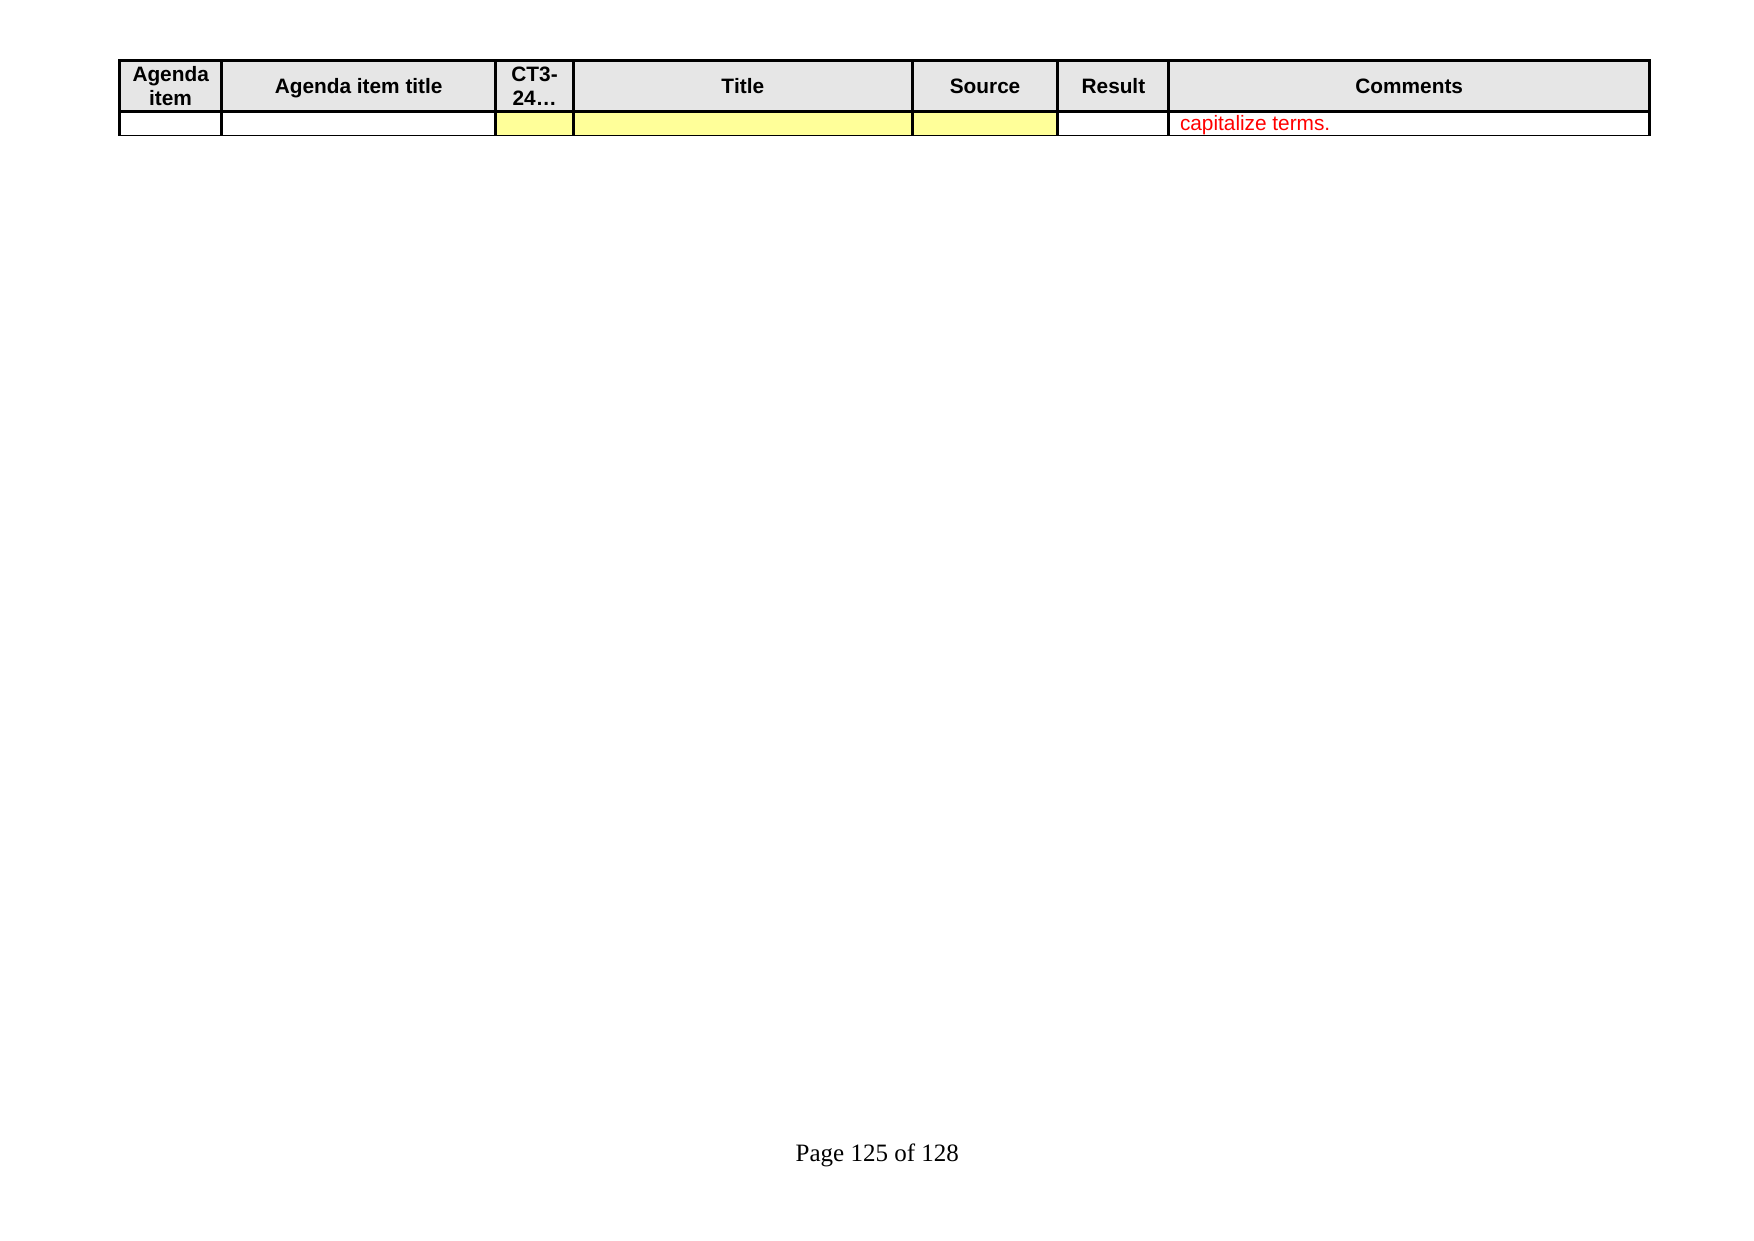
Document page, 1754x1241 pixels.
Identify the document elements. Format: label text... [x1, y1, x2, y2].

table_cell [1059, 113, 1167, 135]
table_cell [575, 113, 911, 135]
table_header Agenda item title [223, 62, 494, 110]
table_header Comments [1170, 62, 1648, 110]
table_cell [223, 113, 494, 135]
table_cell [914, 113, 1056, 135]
table_header Result [1059, 62, 1167, 110]
table_header Source [914, 62, 1056, 110]
table_header Title [575, 62, 911, 110]
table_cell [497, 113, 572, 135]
table_header CT3-24… [497, 62, 572, 110]
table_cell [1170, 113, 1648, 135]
table_header Agenda item [121, 62, 220, 110]
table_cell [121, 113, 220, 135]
